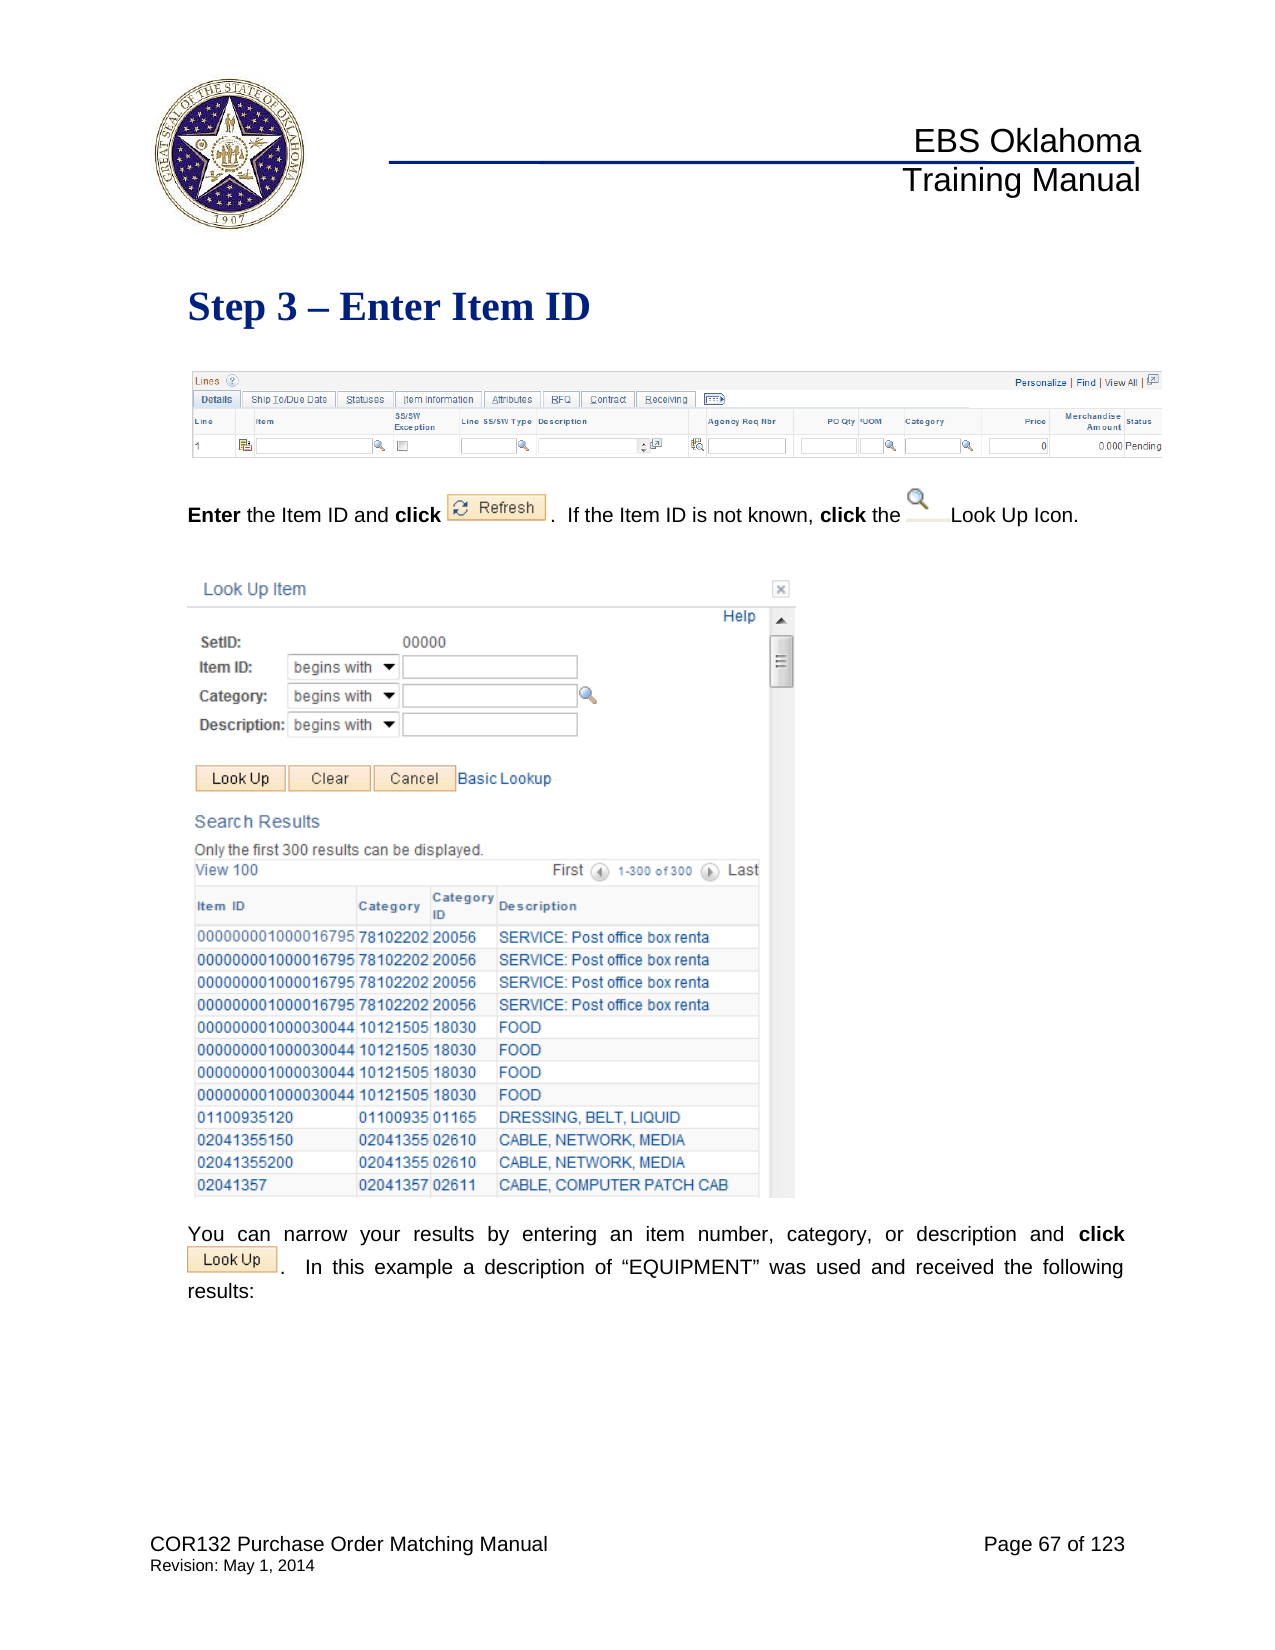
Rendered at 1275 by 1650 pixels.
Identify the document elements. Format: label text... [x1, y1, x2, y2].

picture [187, 574, 796, 1198]
subtitle Step 3 – Enter Item ID [187, 282, 1125, 330]
picture [187, 366, 1162, 461]
picture [187, 1245, 280, 1274]
picture [446, 493, 550, 522]
text You can narrow your results by entering an item number, category, or description and click . In this example a description of “EQUIPMENT” was used and received the following results: [187, 1222, 1125, 1302]
picture [906, 484, 951, 522]
picture [150, 74, 308, 233]
text Enter the Item ID and click . If the Item ID is not known, click the Look Up Icon. [187, 484, 1125, 527]
